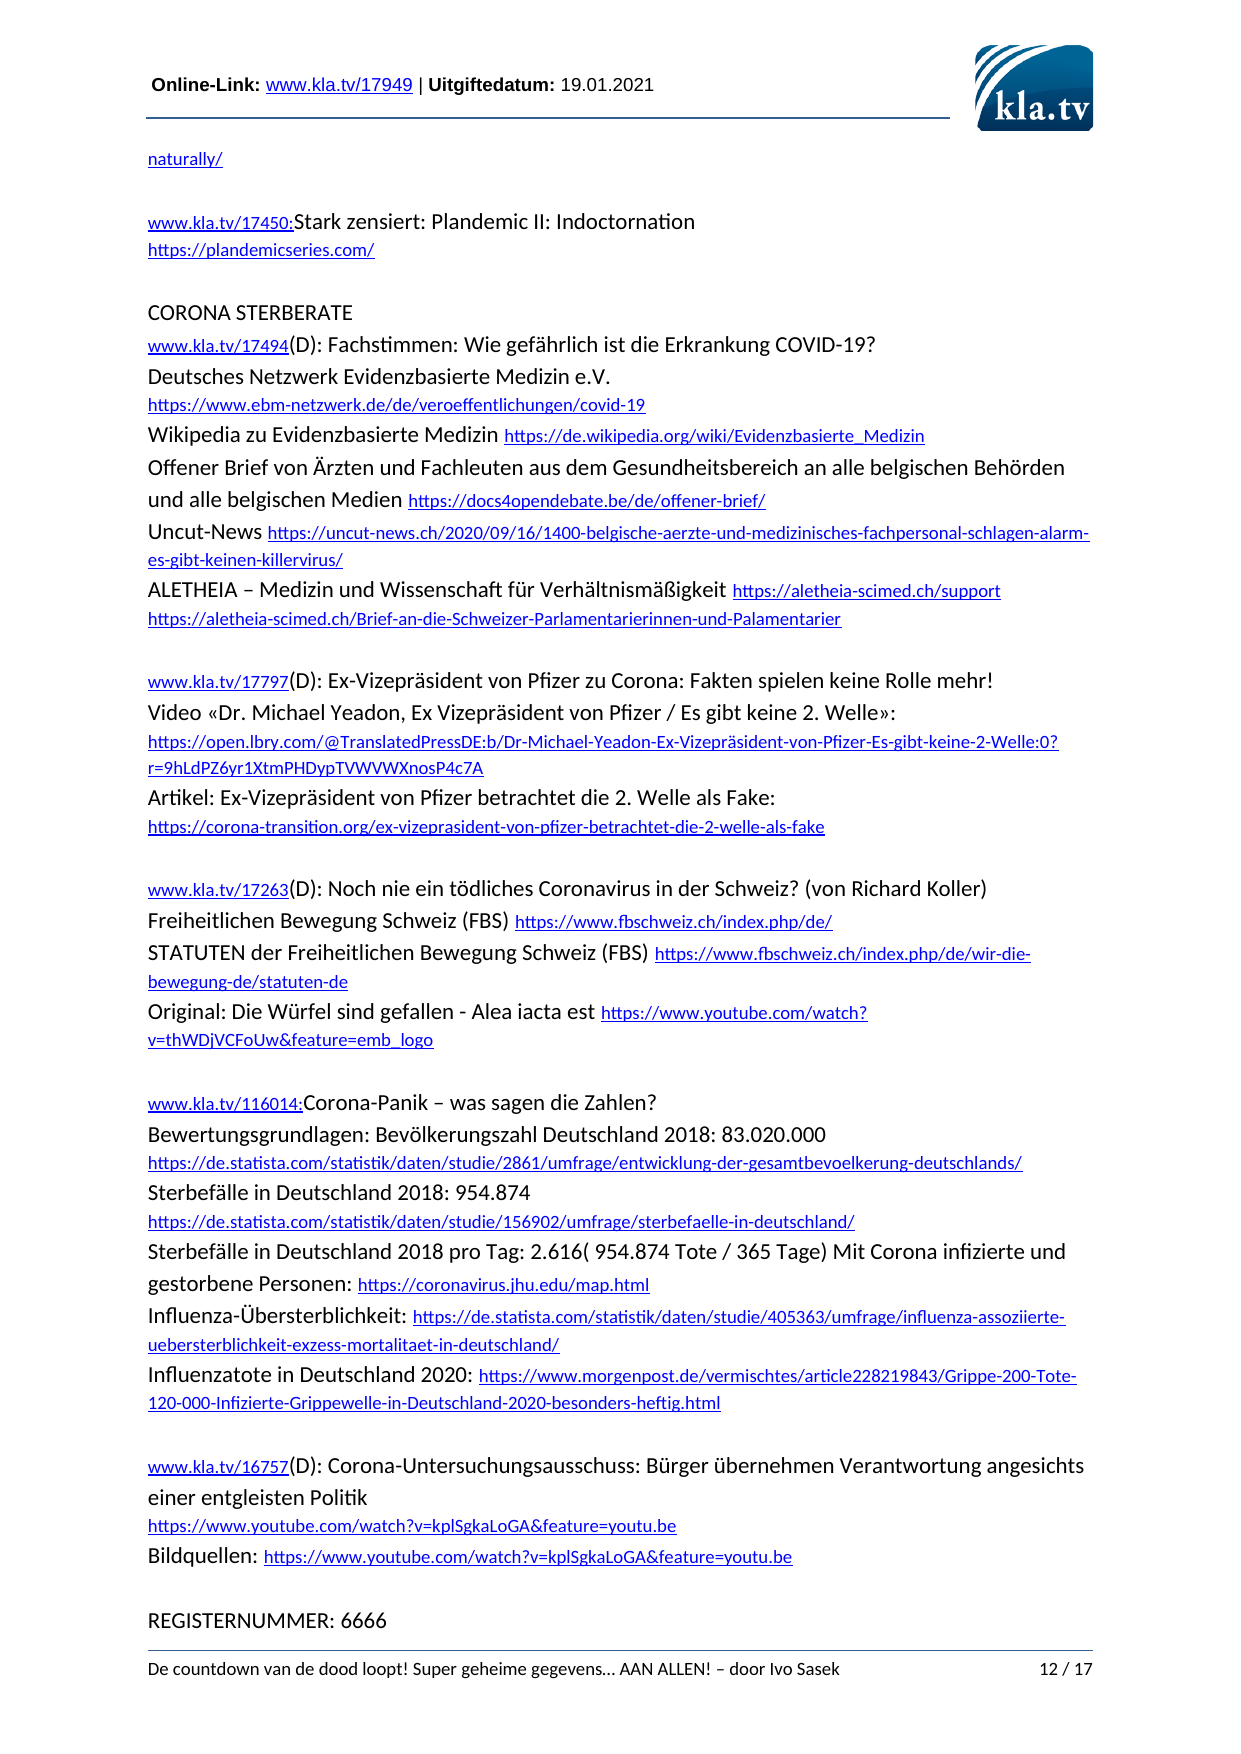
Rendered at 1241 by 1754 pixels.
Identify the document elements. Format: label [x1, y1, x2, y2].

text [148, 148, 1093, 1634]
